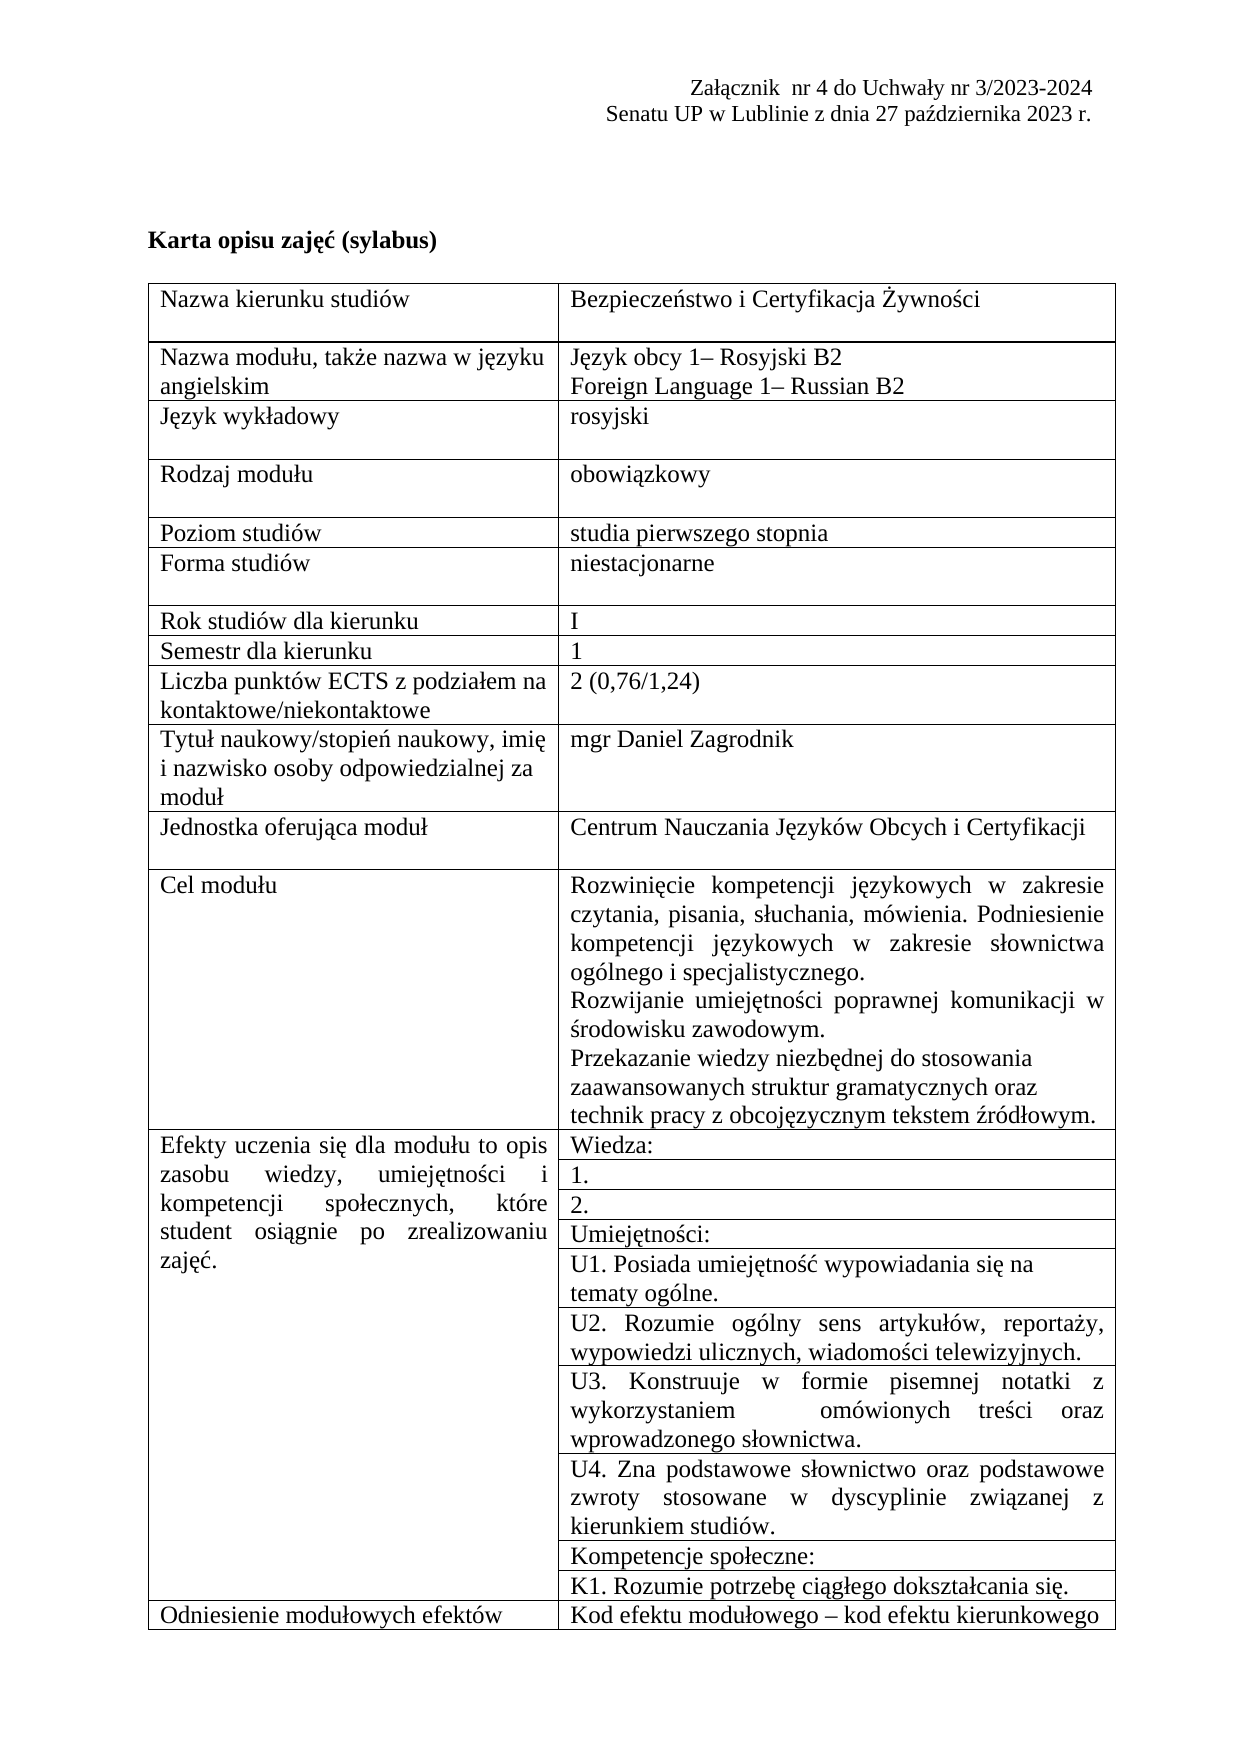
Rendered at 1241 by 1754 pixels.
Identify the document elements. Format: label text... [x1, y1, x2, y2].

table_cell Cel modułu [149, 870, 558, 1129]
table_cell obowiązkowy [559, 460, 1115, 517]
table_cell Rozwinięcie kompetencji językowych w zakresie czytania, pisania, słuchania, mówienia. Podniesienie kompetencji językowych w zakresie słownictwa ogólnego i specjalistycznego. Rozwijanie umiejętności poprawnej komunikacji w środowisku zawodowym. Przekazanie wiedzy niezbędnej do stosowania zaawansowanych struktur gramatycznych oraz technik pracy z obcojęzycznym tekstem źródłowym. [559, 870, 1115, 1129]
table_cell I [559, 606, 1115, 635]
table_cell Język wykładowy [149, 401, 558, 458]
table_header Nazwa kierunku studiów [149, 284, 558, 341]
table_cell 2. [559, 1190, 1115, 1218]
table_cell Nazwa modułu, także nazwa w języku angielskim [149, 343, 558, 400]
table_cell U3. Konstruuje w formie pisemnej notatki z wykorzystaniem omówionych treści oraz wprowadzonego słownictwa. [559, 1366, 1115, 1453]
table_cell Wiedza: [559, 1130, 1115, 1159]
table_cell Język obcy 1– Rosyjski B2 Foreign Language 1– Russian B2 [559, 343, 1115, 400]
table_cell 1. [559, 1160, 1115, 1189]
table_cell Liczba punktów ECTS z podziałem na kontaktowe/niekontaktowe [149, 666, 558, 723]
table_cell Umiejętności: [559, 1220, 1115, 1248]
table_cell Forma studiów [149, 548, 558, 605]
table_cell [559, 1601, 1115, 1629]
table_cell Poziom studiów [149, 518, 558, 547]
table_cell Jednostka oferująca moduł [149, 812, 558, 869]
table_cell Efekty uczenia się dla modułu to opis zasobu wiedzy, umiejętności i kompetencji społecznych, które student osiągnie po zrealizowaniu zajęć. [149, 1130, 558, 1599]
table_cell Rok studiów dla kierunku [149, 606, 558, 635]
table_cell rosyjski [559, 401, 1115, 458]
table_cell Semestr dla kierunku [149, 636, 558, 665]
table_cell Rodzaj modułu [149, 460, 558, 517]
text Karta opisu zajęć (sylabus) [148, 225, 1092, 254]
table_cell 2 (0,76/1,24) [559, 666, 1115, 723]
table_cell studia pierwszego stopnia [559, 518, 1115, 547]
table_cell 1 [559, 636, 1115, 665]
table_cell Tytuł naukowy/stopień naukowy, imię i nazwisko osoby odpowiedzialnej za moduł [149, 725, 558, 811]
table_cell U2. Rozumie ogólny sens artykułów, reportaży, wypowiedzi ulicznych, wiadomości telewizyjnych. [559, 1308, 1115, 1365]
table_cell U1. Posiada umiejętność wypowiadania się na tematy ogólne. [559, 1249, 1115, 1307]
table_cell Kompetencje społeczne: [559, 1541, 1115, 1570]
table_header Bezpieczeństwo i Certyfikacja Żywności [559, 284, 1115, 341]
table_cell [149, 1601, 558, 1629]
table_cell K1. Rozumie potrzebę ciągłego dokształcania się. [559, 1571, 1115, 1599]
table_cell Centrum Nauczania Języków Obcych i Certyfikacji [559, 812, 1115, 869]
table_cell U4. Zna podstawowe słownictwo oraz podstawowe zwroty stosowane w dyscyplinie związanej z kierunkiem studiów. [559, 1454, 1115, 1540]
table_cell niestacjonarne [559, 548, 1115, 605]
table_cell mgr Daniel Zagrodnik [559, 725, 1115, 811]
